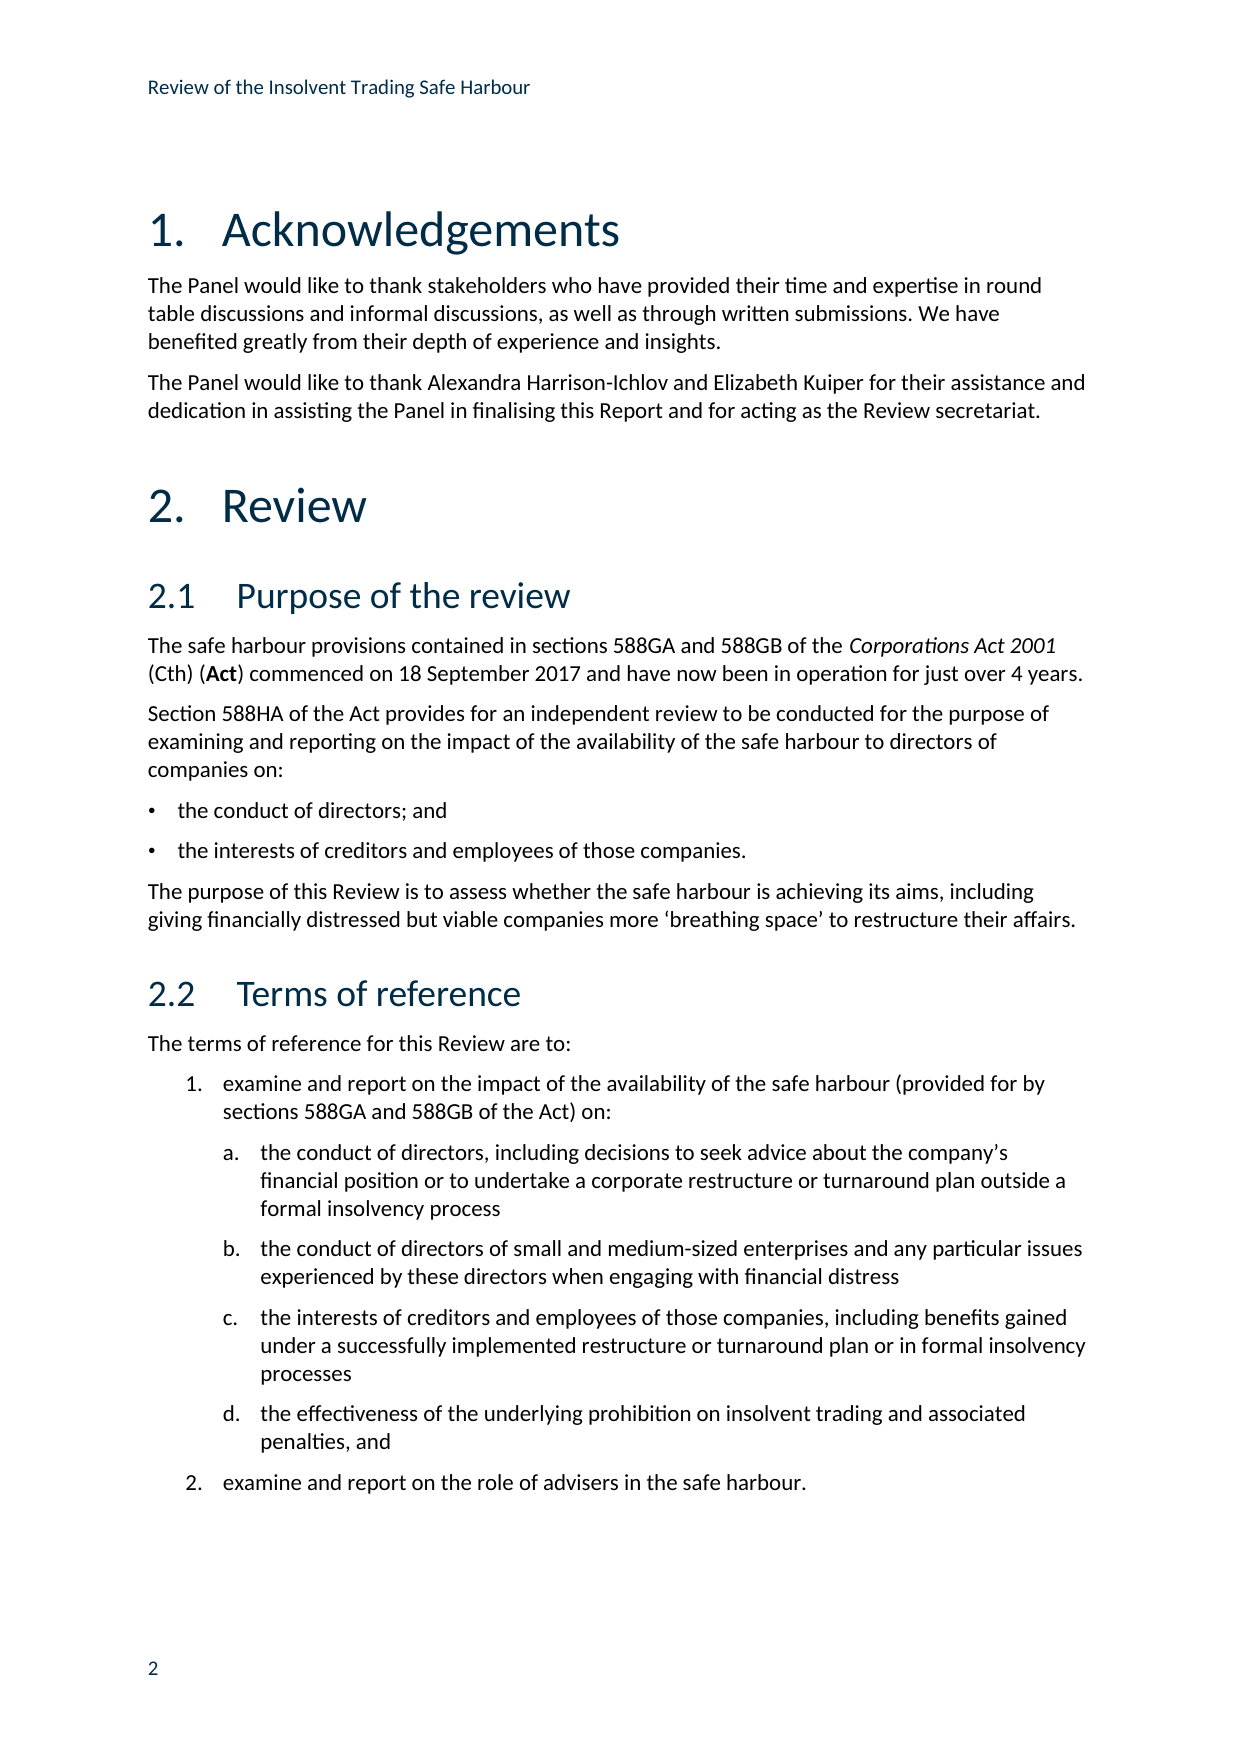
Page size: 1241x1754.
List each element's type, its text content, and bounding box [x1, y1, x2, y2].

list examine and report on the role of advisers in the safe harbour. [185, 1468, 1092, 1524]
list the conduct of directors of small and medium-sized enterprises and any particular issues experienced by these directors when engaging with financial distress [223, 1234, 1092, 1290]
text the interests of creditors and employees of those companies. [148, 836, 1092, 864]
subtitle Acknowledgements [148, 198, 1092, 259]
subtitle Terms of reference [148, 970, 1092, 1016]
text The safe harbour provisions contained in sections 588GA and 588GB of the Corporations Act 2001 (Cth) (Act) commenced on 18 September 2017 and have now been in operation for just over 4 years. [148, 631, 1092, 687]
text the conduct of directors; and [148, 796, 1092, 824]
text The Panel would like to thank stakeholders who have provided their time and expertise in round table discussions and informal discussions, as well as through written submissions. We have benefited greatly from their depth of experience and insights. [148, 271, 1092, 355]
text The Panel would like to thank Alexandra Harrison-Ichlov and Elizabeth Kuiper for their assistance and dedication in assisting the Panel in finalising this Report and for acting as the Review secretariat. [148, 368, 1092, 424]
text The purpose of this Review is to assess whether the safe harbour is achieving its aims, including giving financially distressed but viable companies more ‘breathing space’ to restructure their affairs. [148, 877, 1092, 933]
list the conduct of directors, including decisions to seek advice about the company’s financial position or to undertake a corporate restructure or turnaround plan outside a formal insolvency process [223, 1138, 1092, 1222]
subtitle Purpose of the review [148, 572, 1092, 618]
subtitle Review [148, 474, 1092, 535]
list the effectiveness of the underlying prohibition on insolvent trading and associated penalties, and [223, 1399, 1092, 1456]
text The terms of reference for this Review are to: [148, 1029, 1092, 1057]
list the interests of creditors and employees of those companies, including benefits gained under a successfully implemented restructure or turnaround plan or in formal insolvency processes [223, 1303, 1092, 1387]
list examine and report on the impact of the availability of the safe harbour (provided for by sections 588GA and 588GB of the Act) on: [185, 1069, 1092, 1125]
text Section 588HA of the Act provides for an independent review to be conducted for the purpose of examining and reporting on the impact of the availability of the safe harbour to directors of companies on: [148, 699, 1092, 783]
